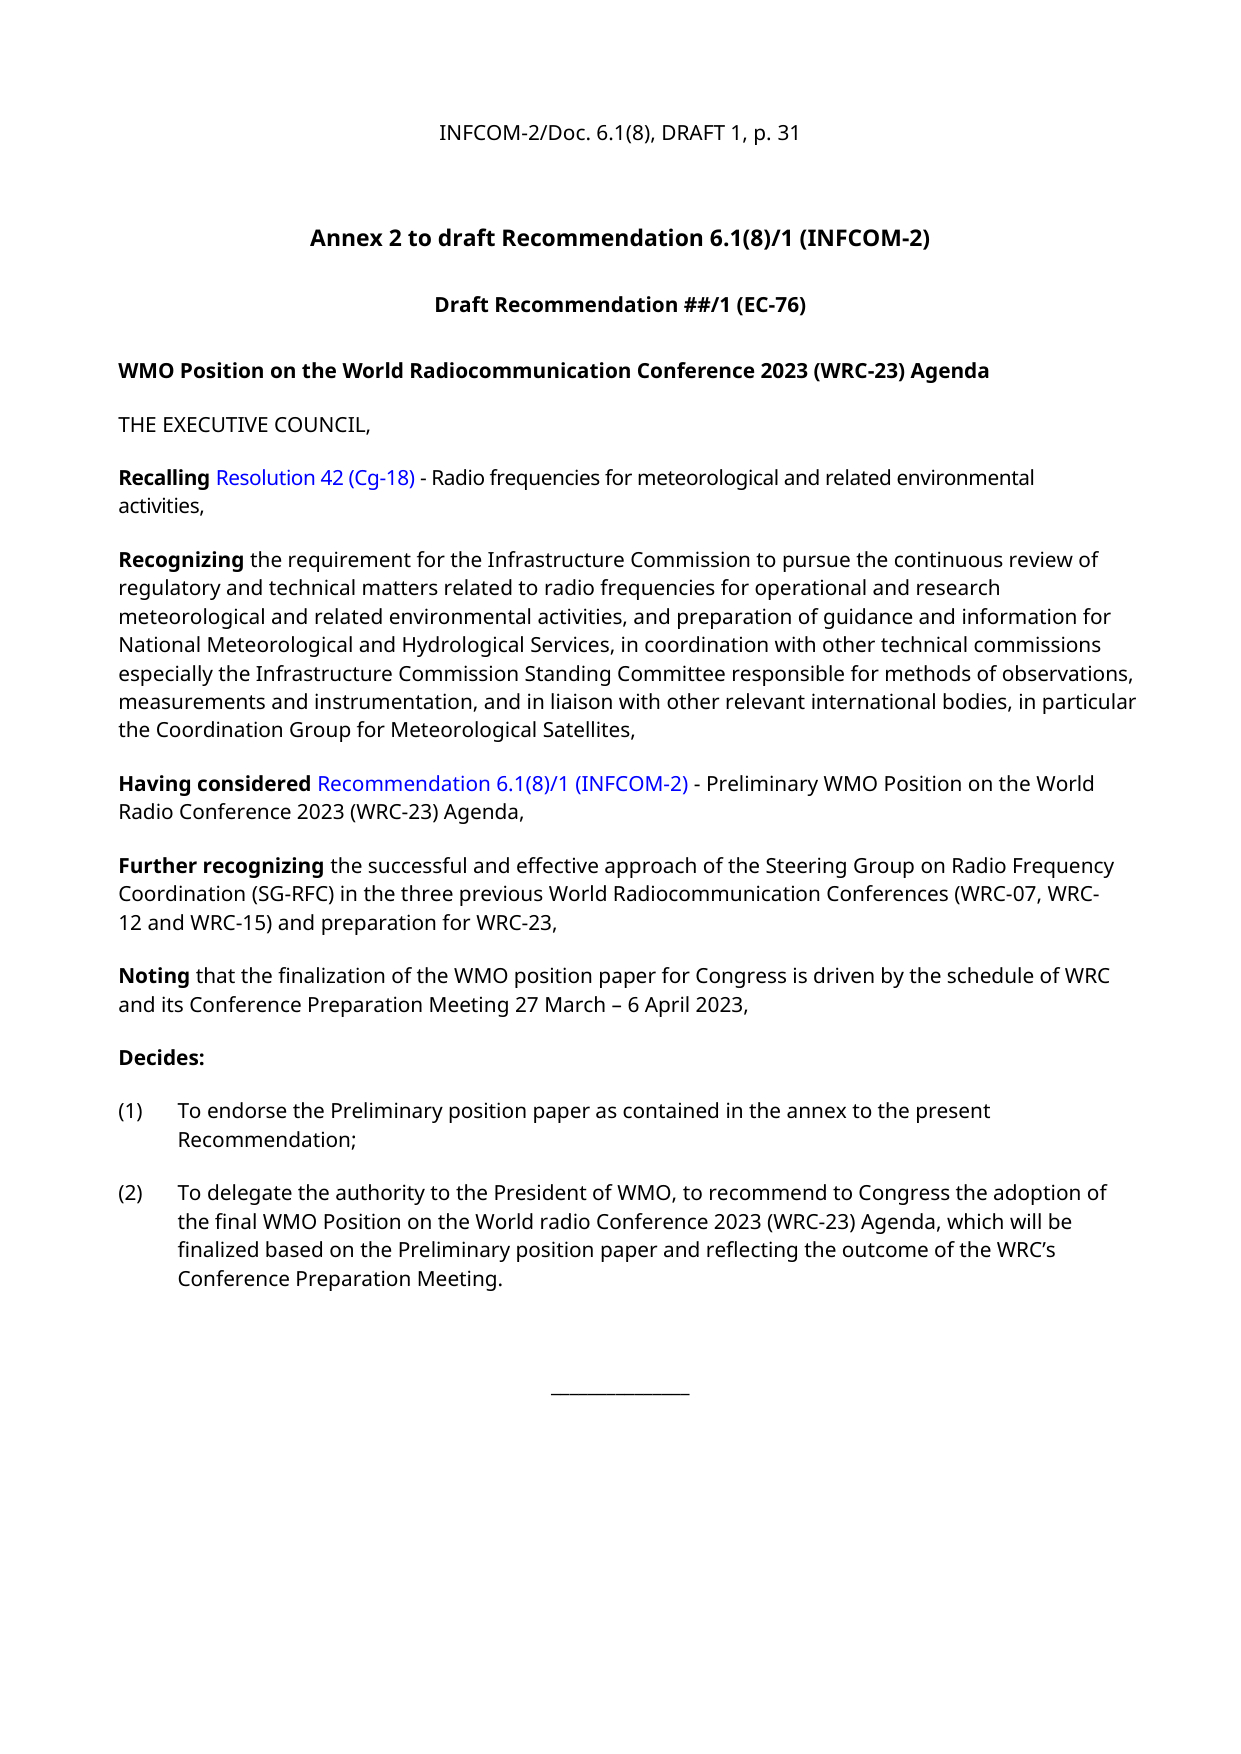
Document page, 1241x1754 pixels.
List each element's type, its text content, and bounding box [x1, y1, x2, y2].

list To delegate the authority to the President of WMO, to recommend to Congress the adoption of the final WMO Position on the World radio Conference 2023 (WRC-23) Agenda, which will be finalized based on the Preliminary position paper and reflecting the outcome of the WRC’s Conference Preparation Meeting. [118, 1178, 1122, 1292]
text Recalling Resolution 42 (Cg-18) - Radio frequencies for meteorological and related environmental activities, [118, 463, 1122, 520]
text Further recognizing the successful and effective approach of the Steering Group on Radio Frequency Coordination (SG-RFC) in the three previous World Radiocommunication Conferences (WRC-07, WRC-12 and WRC-15) and preparation for WRC-23, [118, 851, 1122, 936]
text Having considered Recommendation 6.1(8)/1 (INFCOM-2) - Preliminary WMO Position on the World Radio Conference 2023 (WRC-23) Agenda, [118, 769, 1140, 826]
text Recognizing the requirement for the Infrastructure Commission to pursue the continuous review of regulatory and technical matters related to radio frequencies for operational and research meteorological and related environmental activities, and preparation of guidance and information for National Meteorological and Hydrological Services, in coordination with other technical commissions especially the Infrastructure Commission Standing Committee responsible for methods of observations, measurements and instrumentation, and in liaison with other relevant international bodies, in particular the Coordination Group for Meteorological Satellites, [118, 545, 1140, 744]
text Decides: [118, 1043, 1140, 1072]
list To endorse the Preliminary position paper as contained in the annex to the present Recommendation; [118, 1097, 1140, 1153]
text Noting that the finalization of the WMO position paper for Congress is driven by the schedule of WRC and its Conference Preparation Meeting 27 March – 6 April 2023, [118, 961, 1134, 1018]
text THE EXECUTIVE COUNCIL, [118, 410, 1122, 438]
text _______________ [118, 1371, 1122, 1399]
text Draft Recommendation ##/1 (EC-76) [118, 290, 1122, 319]
subtitle Annex 2 to draft Recommendation 6.1(8)/1 (INFCOM-2) [118, 222, 1122, 253]
subtitle WMO Position on the World Radiocommunication Conference 2023 (WRC-23) Agenda [118, 356, 1122, 385]
